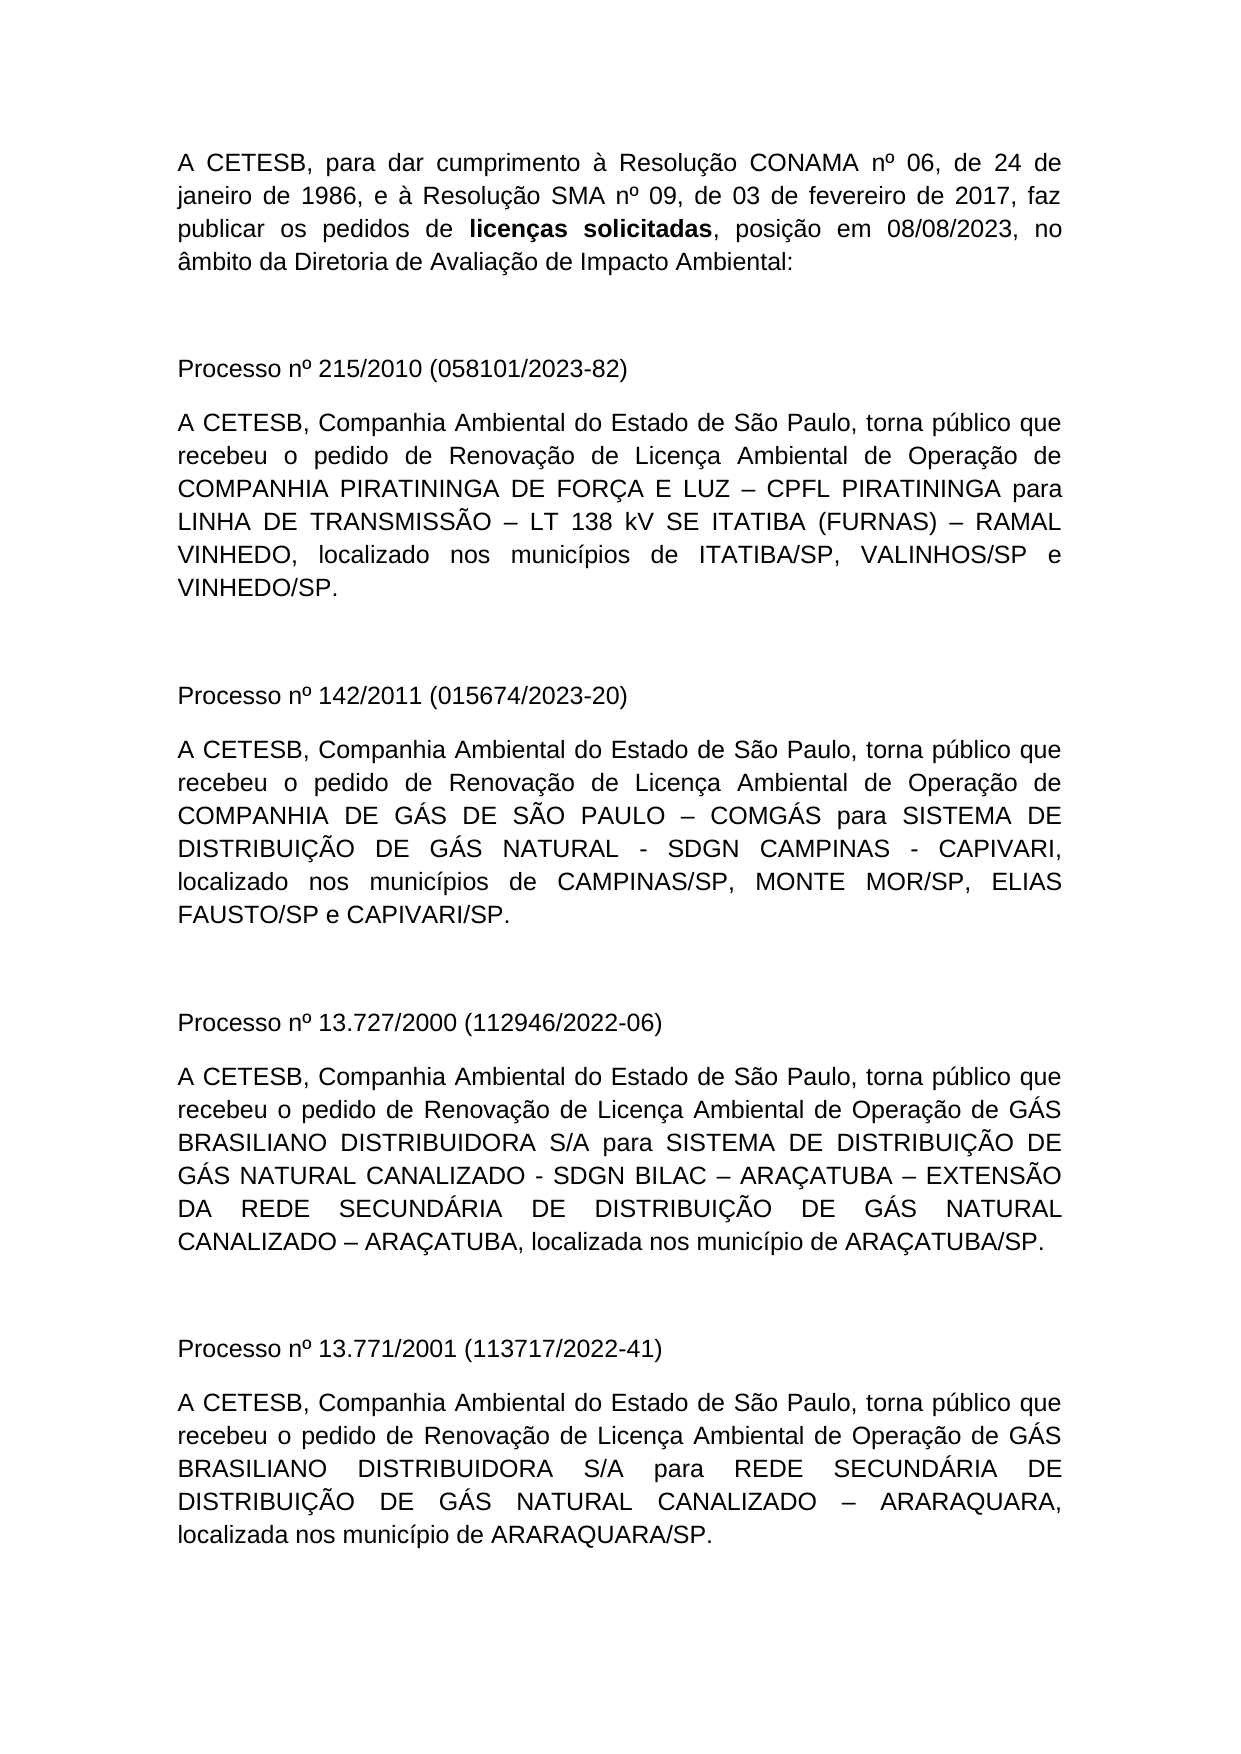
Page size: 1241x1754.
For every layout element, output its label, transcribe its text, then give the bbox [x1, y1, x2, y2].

text A CETESB, para dar cumprimento à Resolução CONAMA nº 06, de 24 de janeiro de 1986, e à Resolução SMA nº 09, de 03 de fevereiro de 2017, faz publicar os pedidos de licenças solicitadas, posição em 08/08/2023, no âmbito da Diretoria de Avaliação de Impacto Ambiental: [177, 148, 1063, 275]
text A CETESB, Companhia Ambiental do Estado de São Paulo, torna público que recebeu o pedido de Renovação de Licença Ambiental de Operação de COMPANHIA DE GÁS DE SÃO PAULO – COMGÁS para SISTEMA DE DISTRIBUIÇÃO DE GÁS NATURAL - SDGN CAMPINAS - CAPIVARI, localizado nos municípios de CAMPINAS/SP, MONTE MOR/SP, ELIAS FAUSTO/SP e CAPIVARI/SP. [177, 735, 1063, 929]
text Processo nº 13.727/2000 (112946/2022-06) [177, 1008, 1063, 1036]
text Processo nº 13.771/2001 (113717/2022-41) [177, 1334, 1063, 1363]
text A CETESB, Companhia Ambiental do Estado de São Paulo, torna público que recebeu o pedido de Renovação de Licença Ambiental de Operação de GÁS BRASILIANO DISTRIBUIDORA S/A para REDE SECUNDÁRIA DE DISTRIBUIÇÃO DE GÁS NATURAL CANALIZADO – ARARAQUARA, localizada nos município de ARARAQUARA/SP. [177, 1388, 1063, 1549]
text Processo nº 215/2010 (058101/2023-82) [177, 354, 1063, 383]
text A CETESB, Companhia Ambiental do Estado de São Paulo, torna público que recebeu o pedido de Renovação de Licença Ambiental de Operação de GÁS BRASILIANO DISTRIBUIDORA S/A para SISTEMA DE DISTRIBUIÇÃO DE GÁS NATURAL CANALIZADO - SDGN BILAC – ARAÇATUBA – EXTENSÃO DA REDE SECUNDÁRIA DE DISTRIBUIÇÃO DE GÁS NATURAL CANALIZADO – ARAÇATUBA, localizada nos município de ARAÇATUBA/SP. [177, 1062, 1063, 1255]
text A CETESB, Companhia Ambiental do Estado de São Paulo, torna público que recebeu o pedido de Renovação de Licença Ambiental de Operação de COMPANHIA PIRATININGA DE FORÇA E LUZ – CPFL PIRATININGA para LINHA DE TRANSMISSÃO – LT 138 kV SE ITATIBA (FURNAS) – RAMAL VINHEDO, localizado nos municípios de ITATIBA/SP, VALINHOS/SP e VINHEDO/SP. [177, 408, 1063, 602]
text Processo nº 142/2011 (015674/2023-20) [177, 681, 1063, 710]
